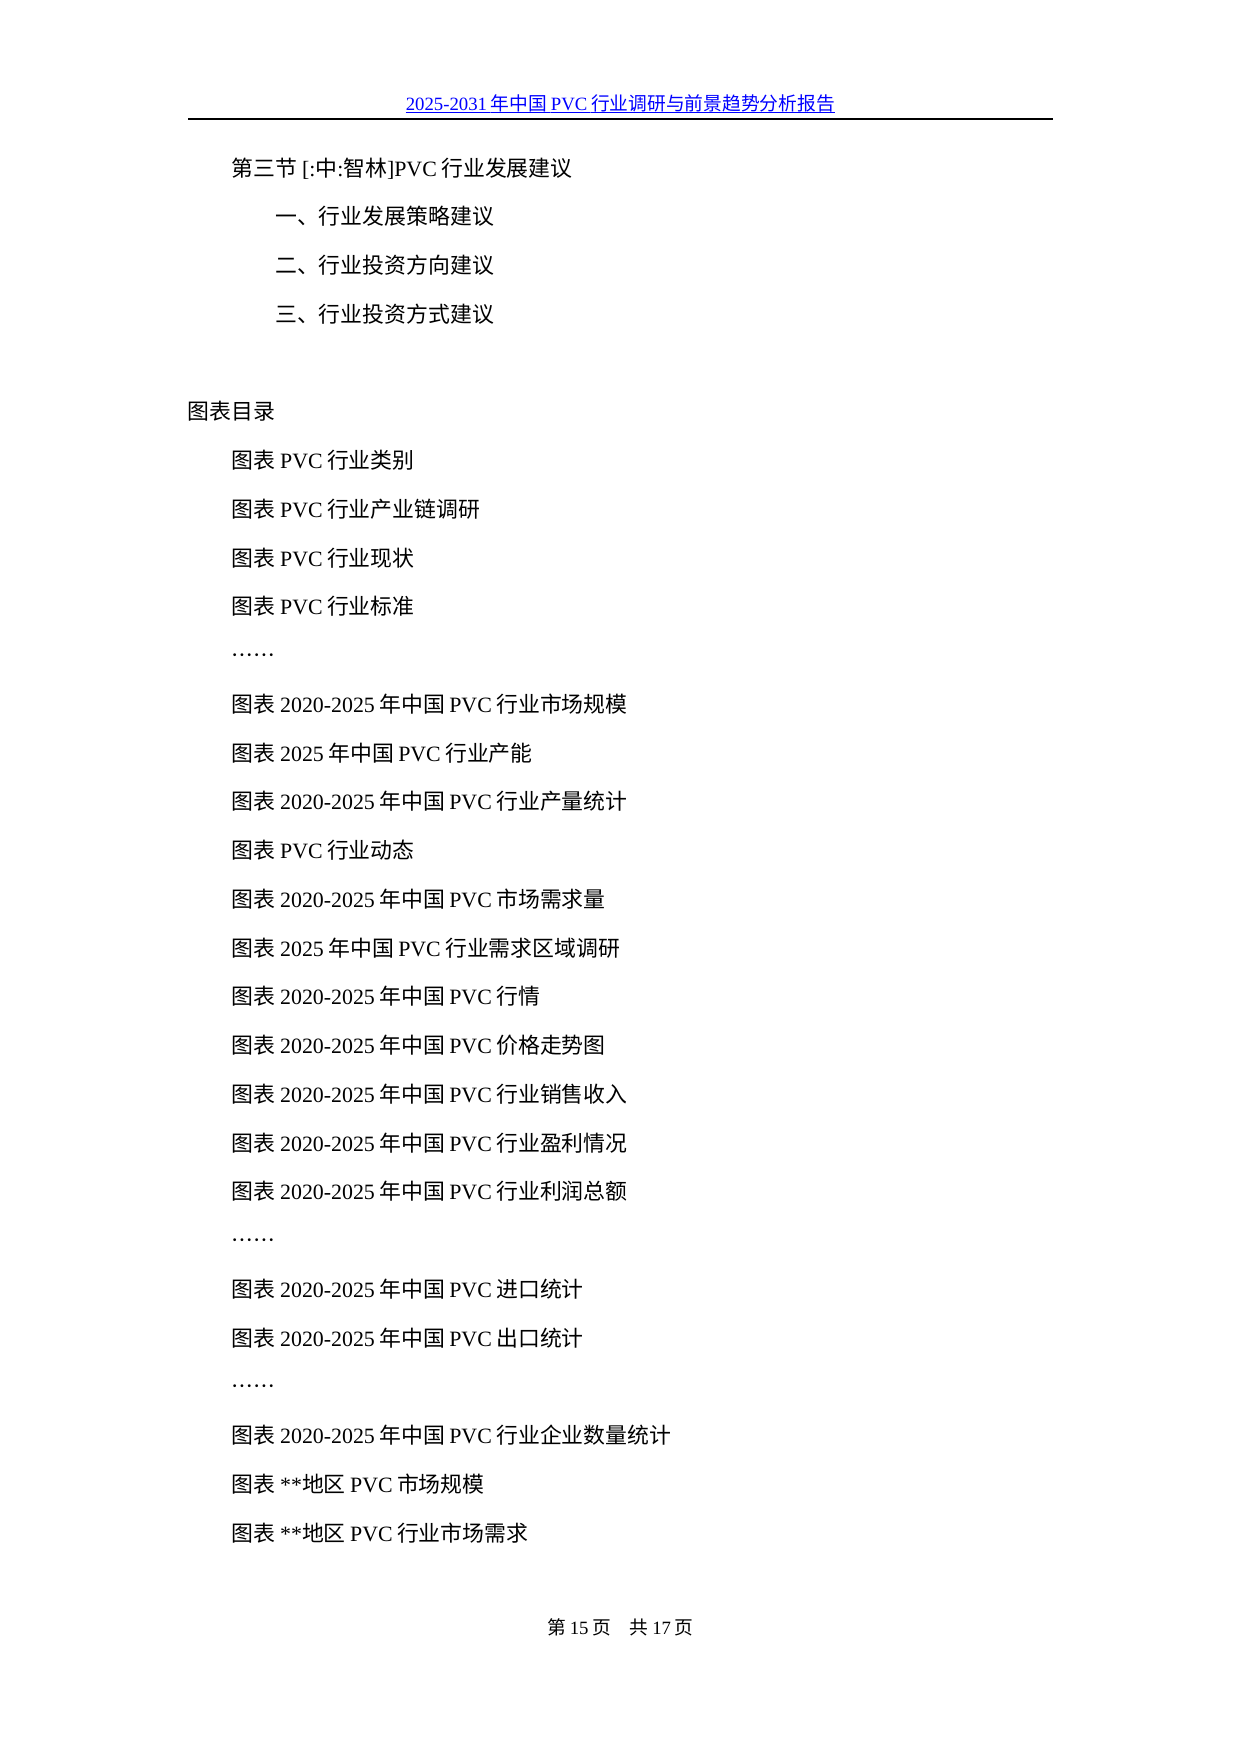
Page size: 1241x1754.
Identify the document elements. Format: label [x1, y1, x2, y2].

text [187, 150, 1053, 1548]
